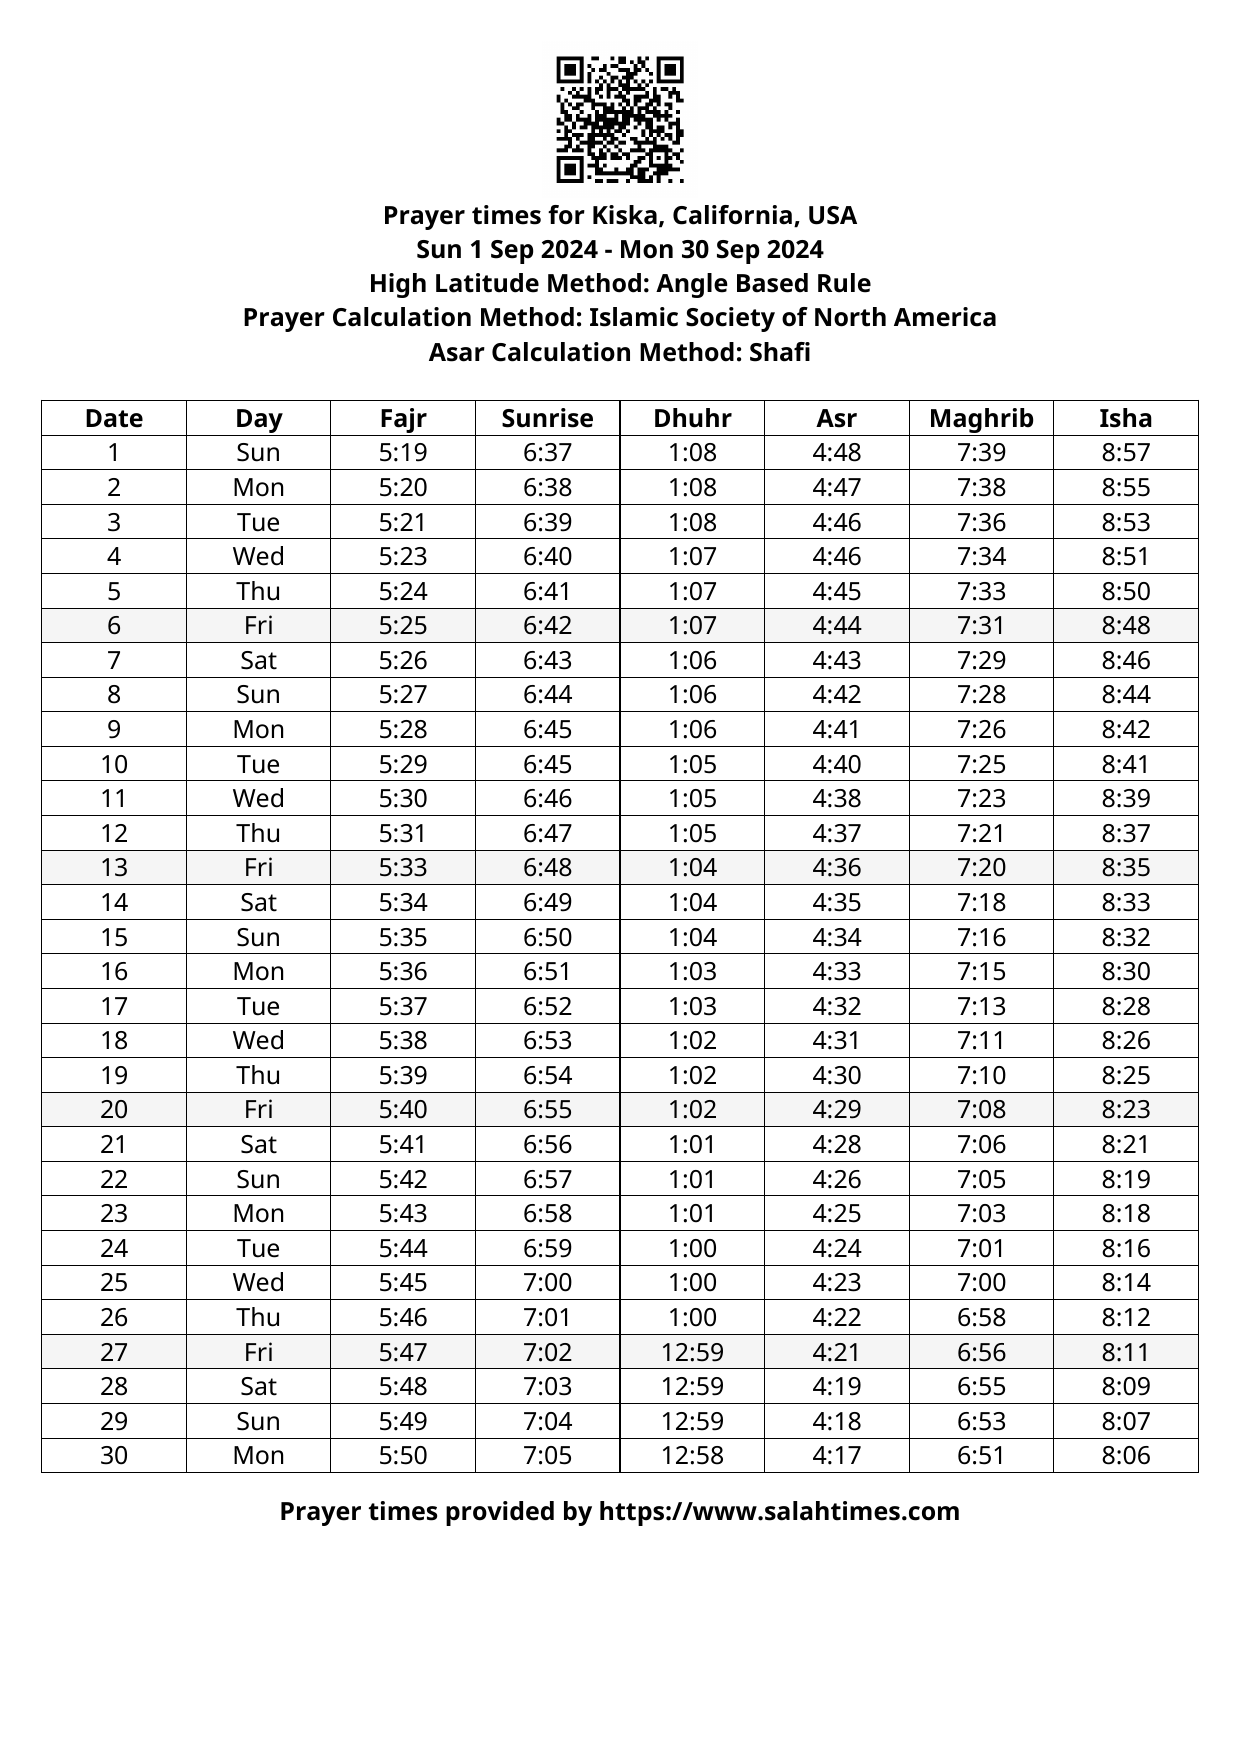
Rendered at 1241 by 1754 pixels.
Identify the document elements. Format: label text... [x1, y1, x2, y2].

table_cell 7:10 [910, 1058, 1053, 1092]
table_cell Mon [187, 1196, 330, 1230]
table_cell 4:28 [765, 1127, 909, 1161]
table_cell 7:01 [476, 1300, 619, 1334]
table_cell 5:50 [331, 1439, 475, 1472]
table_cell 8:53 [1054, 505, 1198, 538]
table_cell 11 [42, 781, 186, 815]
table_cell 7:36 [910, 505, 1053, 538]
table_cell 7:20 [910, 851, 1053, 884]
table_cell 8:51 [1054, 539, 1198, 573]
table_cell 1:02 [621, 1058, 764, 1092]
table_cell Mon [187, 954, 330, 988]
table_cell 7:04 [476, 1404, 619, 1437]
table_cell 7:16 [910, 920, 1053, 953]
table_cell 8:37 [1054, 816, 1198, 849]
table_cell 7:03 [476, 1369, 619, 1403]
table_cell 6 [42, 609, 186, 642]
table_cell 6:39 [476, 505, 619, 538]
table_cell 10 [42, 747, 186, 780]
table_cell 8:39 [1054, 781, 1198, 815]
table_cell 6:43 [476, 643, 619, 677]
table_cell 7:01 [910, 1231, 1053, 1264]
table_cell 8:28 [1054, 989, 1198, 1022]
table_cell 7 [42, 643, 186, 677]
table_cell 6:44 [476, 678, 619, 711]
table_cell 6:45 [476, 712, 619, 746]
table_cell 8:07 [1054, 1404, 1198, 1437]
table_cell 1:06 [621, 712, 764, 746]
table_cell 18 [42, 1024, 186, 1057]
table_cell 8:11 [1054, 1335, 1198, 1368]
table_cell Sun [187, 920, 330, 953]
table_cell 12:59 [621, 1404, 764, 1437]
table_cell Thu [187, 1058, 330, 1092]
table_cell 8:14 [1054, 1266, 1198, 1299]
table_cell 6:51 [476, 954, 619, 988]
table_cell 6:47 [476, 816, 619, 849]
table_cell 8:25 [1054, 1058, 1198, 1092]
table_cell 7:31 [910, 609, 1053, 642]
table_cell Tue [187, 505, 330, 538]
table_cell 5:30 [331, 781, 475, 815]
table_cell Sun [187, 1404, 330, 1437]
table_cell 4:37 [765, 816, 909, 849]
table_cell 7:15 [910, 954, 1053, 988]
table_cell 6:50 [476, 920, 619, 953]
table_cell 1:01 [621, 1196, 764, 1230]
text Prayer times for Kiska, California, USA [42, 198, 1198, 232]
table_header Day [187, 401, 330, 434]
table_cell 4:25 [765, 1196, 909, 1230]
table_cell 6:53 [910, 1404, 1053, 1437]
table_cell 6:37 [476, 436, 619, 469]
table_cell 8:44 [1054, 678, 1198, 711]
table_cell Wed [187, 1266, 330, 1299]
table_cell 5:28 [331, 712, 475, 746]
table_cell 5:39 [331, 1058, 475, 1092]
table_cell Fri [187, 1093, 330, 1126]
table_cell 8:26 [1054, 1024, 1198, 1057]
table_cell 6:48 [476, 851, 619, 884]
table_cell 6:53 [476, 1024, 619, 1057]
table_cell 5:23 [331, 539, 475, 573]
text Asar Calculation Method: Shafi [42, 334, 1198, 368]
table_cell 5:29 [331, 747, 475, 780]
table_cell 9 [42, 712, 186, 746]
table_cell 7:03 [910, 1196, 1053, 1230]
table_cell 1:08 [621, 470, 764, 504]
table_cell 4:21 [765, 1335, 909, 1368]
picture [542, 41, 699, 198]
table_cell 5:49 [331, 1404, 475, 1437]
table_cell 1:07 [621, 609, 764, 642]
table_cell 22 [42, 1162, 186, 1195]
table_cell 1:05 [621, 747, 764, 780]
table_cell 12 [42, 816, 186, 849]
table_cell 1:03 [621, 989, 764, 1022]
table_cell 6:54 [476, 1058, 619, 1092]
table_cell 6:42 [476, 609, 619, 642]
table_cell 4:48 [765, 436, 909, 469]
table_cell 16 [42, 954, 186, 988]
table_cell 1:08 [621, 505, 764, 538]
table_cell Sun [187, 436, 330, 469]
table_cell 8:16 [1054, 1231, 1198, 1264]
table_cell 4:38 [765, 781, 909, 815]
table_cell 8 [42, 678, 186, 711]
table_cell 4:34 [765, 920, 909, 953]
table_cell 12:59 [621, 1369, 764, 1403]
table_cell Mon [187, 470, 330, 504]
table_cell 5:40 [331, 1093, 475, 1126]
text Prayer Calculation Method: Islamic Society of North America [42, 300, 1198, 334]
text Prayer times provided by https://www.salahtimes.com [42, 1494, 1198, 1528]
table_cell 4:47 [765, 470, 909, 504]
table_cell 12:58 [621, 1439, 764, 1472]
table_cell 23 [42, 1196, 186, 1230]
table_cell 4:44 [765, 609, 909, 642]
table_cell 4:30 [765, 1058, 909, 1092]
table_cell 5:26 [331, 643, 475, 677]
table_cell Sat [187, 1127, 330, 1161]
table_cell 15 [42, 920, 186, 953]
table_header Asr [765, 401, 909, 434]
table_cell 6:41 [476, 574, 619, 607]
table_cell 7:21 [910, 816, 1053, 849]
table_cell 5:19 [331, 436, 475, 469]
table_cell 8:55 [1054, 470, 1198, 504]
table_cell 6:38 [476, 470, 619, 504]
table_cell 5:24 [331, 574, 475, 607]
table_cell 4:42 [765, 678, 909, 711]
table_cell 6:46 [476, 781, 619, 815]
table_cell 4:46 [765, 505, 909, 538]
table_cell Mon [187, 712, 330, 746]
table_cell 7:38 [910, 470, 1053, 504]
table_cell 5:34 [331, 885, 475, 919]
table_cell 4:35 [765, 885, 909, 919]
table_header Dhuhr [621, 401, 764, 434]
table_cell 5:20 [331, 470, 475, 504]
table_cell 5:25 [331, 609, 475, 642]
table_cell 19 [42, 1058, 186, 1092]
table_cell Sat [187, 643, 330, 677]
table_cell 6:40 [476, 539, 619, 573]
table_cell 1:06 [621, 643, 764, 677]
table_cell 3 [42, 505, 186, 538]
table_cell 8:33 [1054, 885, 1198, 919]
table_cell 5:41 [331, 1127, 475, 1161]
table_cell Tue [187, 1231, 330, 1264]
table_cell 5:46 [331, 1300, 475, 1334]
table_cell 26 [42, 1300, 186, 1334]
table_cell 4 [42, 539, 186, 573]
table_cell 12:59 [621, 1335, 764, 1368]
table_cell 14 [42, 885, 186, 919]
table_cell 6:52 [476, 989, 619, 1022]
table_cell 8:06 [1054, 1439, 1198, 1472]
table_header Maghrib [910, 401, 1053, 434]
table_cell 28 [42, 1369, 186, 1403]
table_cell 27 [42, 1335, 186, 1368]
table_cell 5:44 [331, 1231, 475, 1264]
table_cell 6:56 [476, 1127, 619, 1161]
table_cell 7:05 [910, 1162, 1053, 1195]
table_cell 1:00 [621, 1266, 764, 1299]
table_cell 7:26 [910, 712, 1053, 746]
table_cell 8:30 [1054, 954, 1198, 988]
table_cell 2 [42, 470, 186, 504]
table_cell 4:23 [765, 1266, 909, 1299]
table_cell Sat [187, 885, 330, 919]
text Sun 1 Sep 2024 - Mon 30 Sep 2024 [42, 232, 1198, 266]
table_cell 6:58 [910, 1300, 1053, 1334]
table_cell 1:02 [621, 1024, 764, 1057]
table_cell 6:45 [476, 747, 619, 780]
table_cell 8:48 [1054, 609, 1198, 642]
table_cell 21 [42, 1127, 186, 1161]
table_cell 4:19 [765, 1369, 909, 1403]
table_cell 1:04 [621, 920, 764, 953]
table_cell 30 [42, 1439, 186, 1472]
table_header Fajr [331, 401, 475, 434]
table_cell 6:58 [476, 1196, 619, 1230]
table_cell 1:08 [621, 436, 764, 469]
table_cell 8:21 [1054, 1127, 1198, 1161]
table_cell 5:37 [331, 989, 475, 1022]
table_cell 8:23 [1054, 1093, 1198, 1126]
table_cell 8:09 [1054, 1369, 1198, 1403]
table_cell 5:21 [331, 505, 475, 538]
table_cell 1:07 [621, 574, 764, 607]
table_cell 7:39 [910, 436, 1053, 469]
table_cell Sun [187, 1162, 330, 1195]
table_cell 4:32 [765, 989, 909, 1022]
table_cell 6:51 [910, 1439, 1053, 1472]
table_cell 17 [42, 989, 186, 1022]
table_cell 1:03 [621, 954, 764, 988]
table_cell 5:47 [331, 1335, 475, 1368]
table_cell 7:05 [476, 1439, 619, 1472]
table_cell 5:31 [331, 816, 475, 849]
table_cell 4:46 [765, 539, 909, 573]
table_cell 8:41 [1054, 747, 1198, 780]
table_cell 7:25 [910, 747, 1053, 780]
table_cell Sat [187, 1369, 330, 1403]
table_cell Sun [187, 678, 330, 711]
table_cell 8:18 [1054, 1196, 1198, 1230]
table_cell 5:42 [331, 1162, 475, 1195]
table_header Isha [1054, 401, 1198, 434]
table_cell 1:06 [621, 678, 764, 711]
table_cell Fri [187, 1335, 330, 1368]
table_cell 8:32 [1054, 920, 1198, 953]
table_cell 4:24 [765, 1231, 909, 1264]
table_cell 4:36 [765, 851, 909, 884]
table_header Date [42, 401, 186, 434]
table_cell 1:00 [621, 1300, 764, 1334]
table_cell Wed [187, 781, 330, 815]
table_cell 1 [42, 436, 186, 469]
table_cell 4:26 [765, 1162, 909, 1195]
table_cell 1:07 [621, 539, 764, 573]
table_cell 1:05 [621, 781, 764, 815]
table_cell 4:41 [765, 712, 909, 746]
table_cell 1:00 [621, 1231, 764, 1264]
table_cell 8:46 [1054, 643, 1198, 677]
table_cell 5:38 [331, 1024, 475, 1057]
table_cell Wed [187, 1024, 330, 1057]
table_cell 7:08 [910, 1093, 1053, 1126]
table_cell 7:00 [476, 1266, 619, 1299]
table_cell 8:42 [1054, 712, 1198, 746]
table_cell Thu [187, 1300, 330, 1334]
table_cell 8:12 [1054, 1300, 1198, 1334]
table_cell 4:22 [765, 1300, 909, 1334]
table_cell 6:56 [910, 1335, 1053, 1368]
table_cell 4:29 [765, 1093, 909, 1126]
table_cell 7:18 [910, 885, 1053, 919]
table_cell 8:35 [1054, 851, 1198, 884]
table_header Sunrise [476, 401, 619, 434]
table_cell Tue [187, 747, 330, 780]
table_cell 7:11 [910, 1024, 1053, 1057]
table_cell Tue [187, 989, 330, 1022]
table_cell 7:34 [910, 539, 1053, 573]
table_cell 4:40 [765, 747, 909, 780]
table_cell 4:45 [765, 574, 909, 607]
table_cell 5:43 [331, 1196, 475, 1230]
table_cell 25 [42, 1266, 186, 1299]
table_cell Mon [187, 1439, 330, 1472]
table_cell 7:13 [910, 989, 1053, 1022]
table_cell 5 [42, 574, 186, 607]
table_cell Wed [187, 539, 330, 573]
table_cell 6:55 [476, 1093, 619, 1126]
table_cell Fri [187, 851, 330, 884]
table_cell 5:33 [331, 851, 475, 884]
table_cell 1:01 [621, 1127, 764, 1161]
table_cell 5:45 [331, 1266, 475, 1299]
table_cell 1:01 [621, 1162, 764, 1195]
table_cell 29 [42, 1404, 186, 1437]
table_cell 20 [42, 1093, 186, 1126]
table_cell 6:57 [476, 1162, 619, 1195]
table_cell 7:00 [910, 1266, 1053, 1299]
table_cell 8:19 [1054, 1162, 1198, 1195]
table_cell 4:18 [765, 1404, 909, 1437]
table_cell 6:55 [910, 1369, 1053, 1403]
table_cell 7:06 [910, 1127, 1053, 1161]
table_cell 24 [42, 1231, 186, 1264]
table_cell 13 [42, 851, 186, 884]
table_cell Thu [187, 816, 330, 849]
table_cell 8:57 [1054, 436, 1198, 469]
table_cell 4:33 [765, 954, 909, 988]
table_cell 1:05 [621, 816, 764, 849]
table_cell 7:28 [910, 678, 1053, 711]
table_cell 5:36 [331, 954, 475, 988]
table_cell 4:43 [765, 643, 909, 677]
table_cell 5:27 [331, 678, 475, 711]
table_cell 1:02 [621, 1093, 764, 1126]
table_cell 7:23 [910, 781, 1053, 815]
table_cell 5:35 [331, 920, 475, 953]
table_cell 8:50 [1054, 574, 1198, 607]
table_cell 5:48 [331, 1369, 475, 1403]
table_cell 1:04 [621, 885, 764, 919]
table_cell 7:29 [910, 643, 1053, 677]
table_cell 7:02 [476, 1335, 619, 1368]
table_cell Fri [187, 609, 330, 642]
table_cell 4:17 [765, 1439, 909, 1472]
table_cell 6:49 [476, 885, 619, 919]
text High Latitude Method: Angle Based Rule [42, 266, 1198, 300]
table_cell Thu [187, 574, 330, 607]
table_cell 7:33 [910, 574, 1053, 607]
table_cell 4:31 [765, 1024, 909, 1057]
table_cell 1:04 [621, 851, 764, 884]
table_cell 6:59 [476, 1231, 619, 1264]
